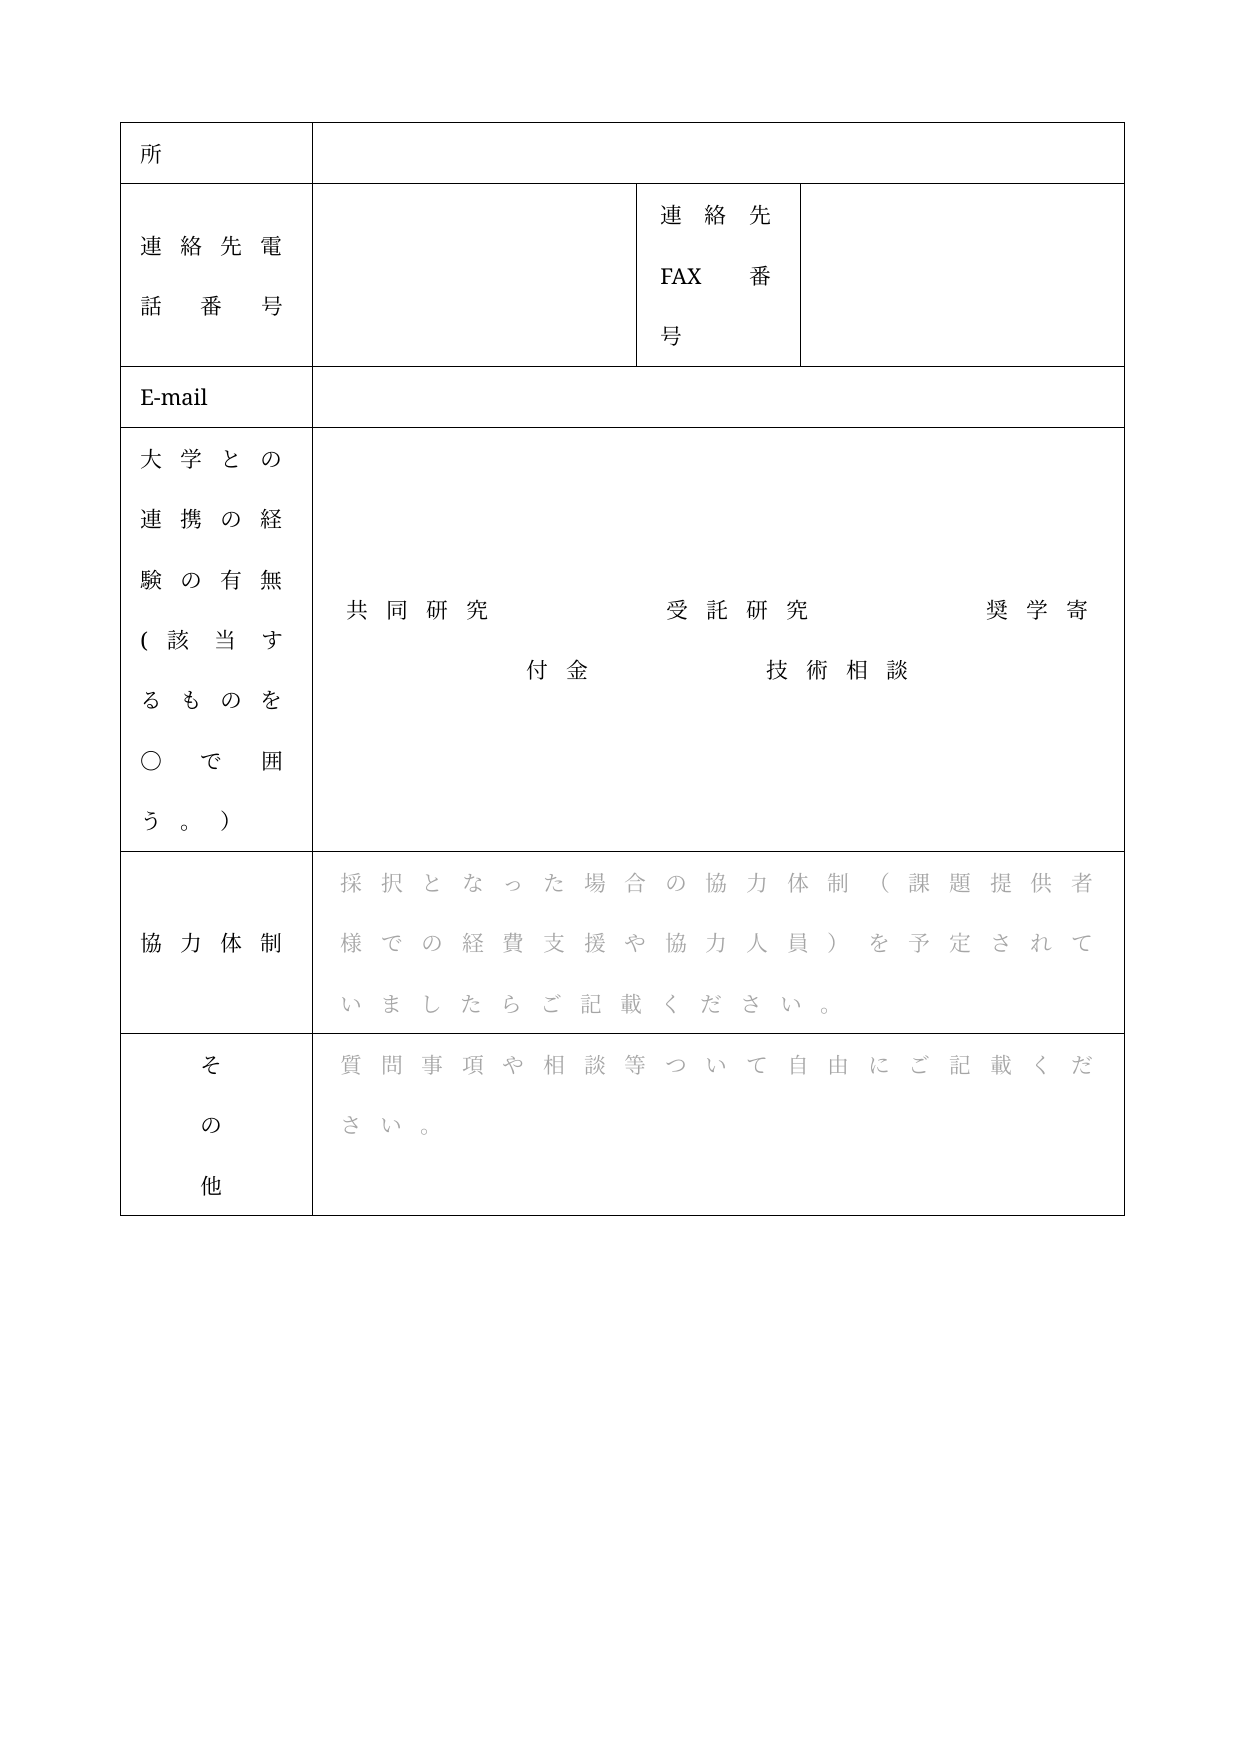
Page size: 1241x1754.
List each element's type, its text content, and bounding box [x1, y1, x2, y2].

table_cell 共同研究 受託研究 奨学寄付金 技術相談 [313, 428, 1124, 851]
table_cell そ の 他 [121, 1034, 312, 1215]
table_cell 連絡先住所 [121, 123, 312, 183]
table_cell 採択となった場合の協力体制（課題提供者様での経費支援や協力人員）を予定されていましたらご記載ください。 [313, 852, 1124, 1033]
table_cell 大学との連携の経験の有無 (該当するものを〇で囲う。） [121, 428, 312, 851]
table_cell [801, 184, 1124, 366]
table_cell 連絡先電話番号 [121, 184, 312, 366]
table_cell [313, 184, 636, 366]
table_cell 質問事項や相談等ついて自由にご記載ください。 [313, 1034, 1124, 1215]
table_cell [313, 367, 1124, 427]
table_cell 連絡先FAX番号 [637, 184, 800, 366]
table_cell 〒 [313, 123, 1124, 183]
table_cell 協力体制 [121, 852, 312, 1033]
table_cell E-mail [121, 367, 312, 427]
